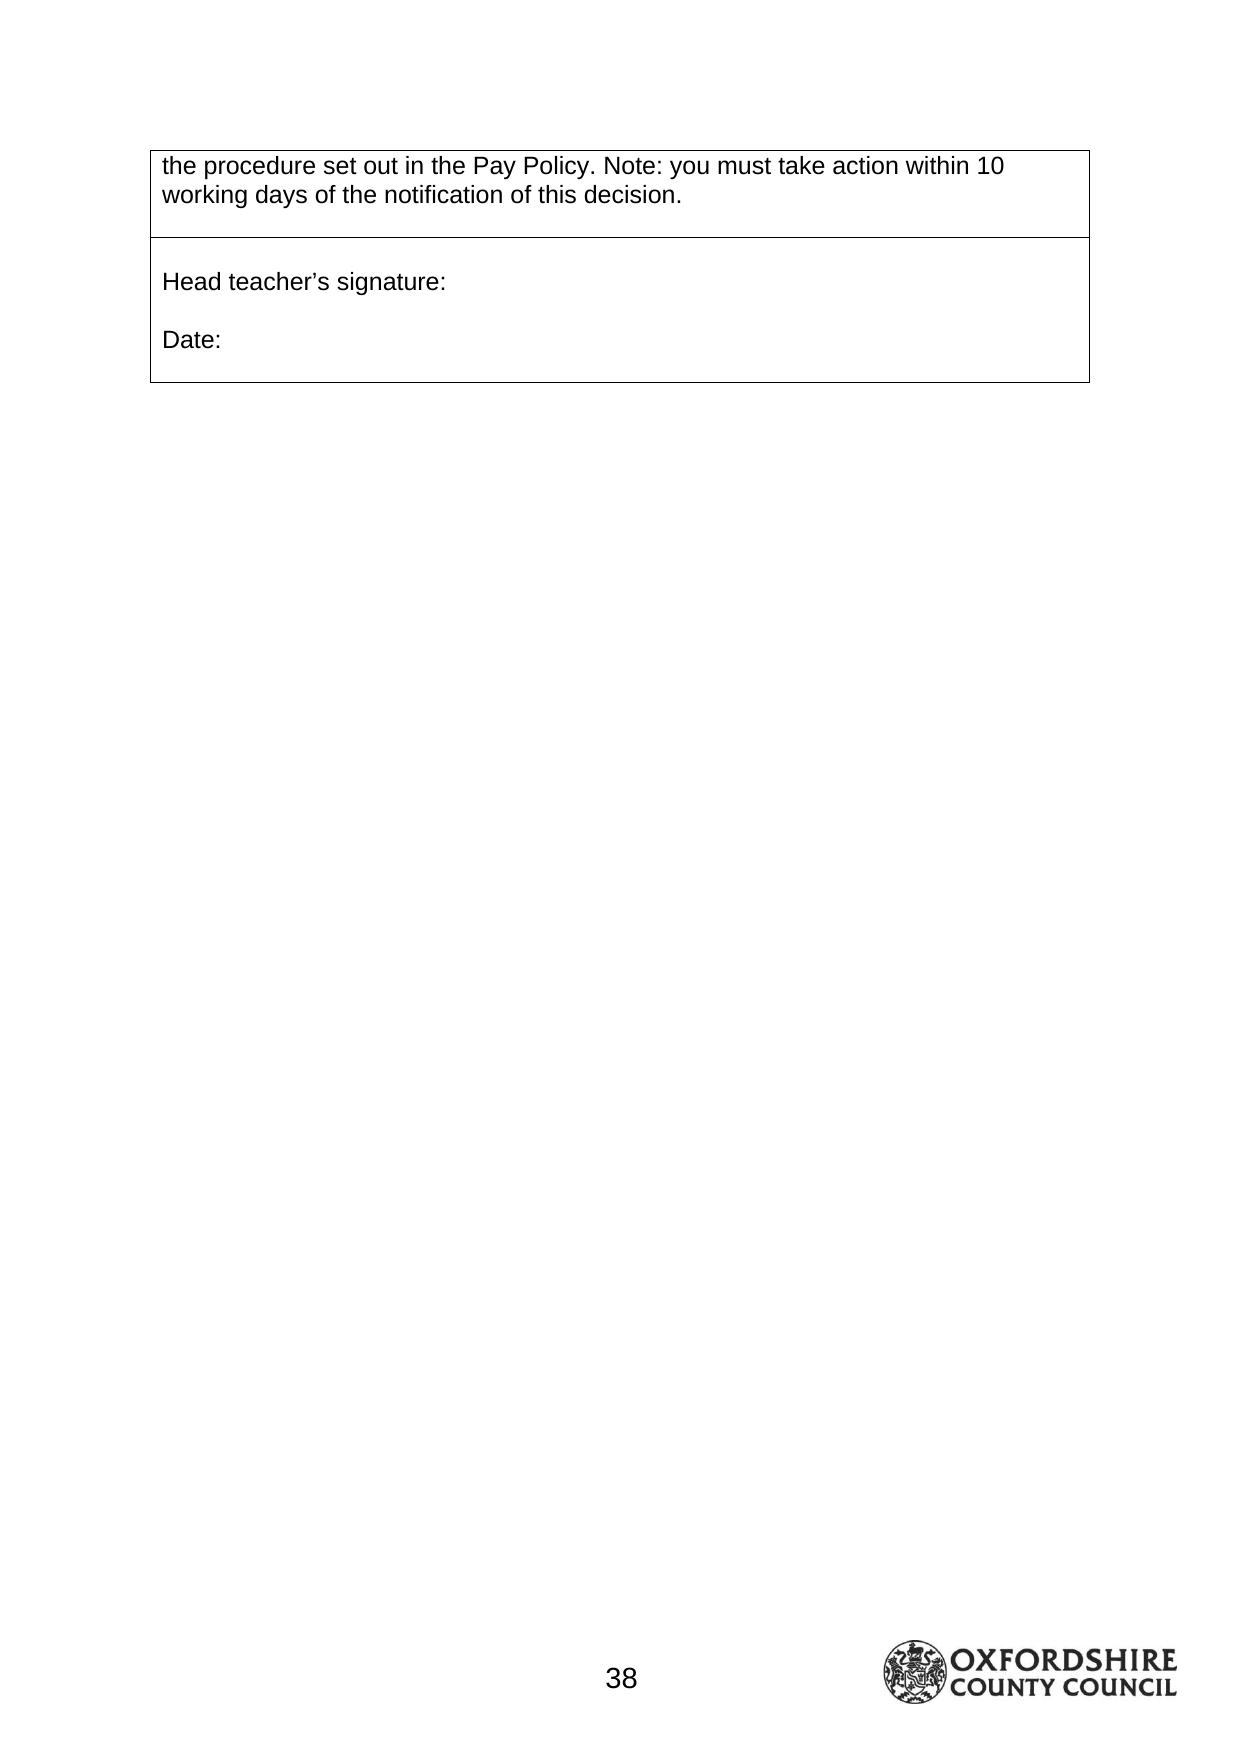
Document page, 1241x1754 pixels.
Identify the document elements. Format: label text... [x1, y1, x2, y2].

table_cell Head teacher’s signature: Date: [151, 238, 1089, 382]
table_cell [151, 151, 1089, 237]
picture [883, 1640, 1177, 1704]
